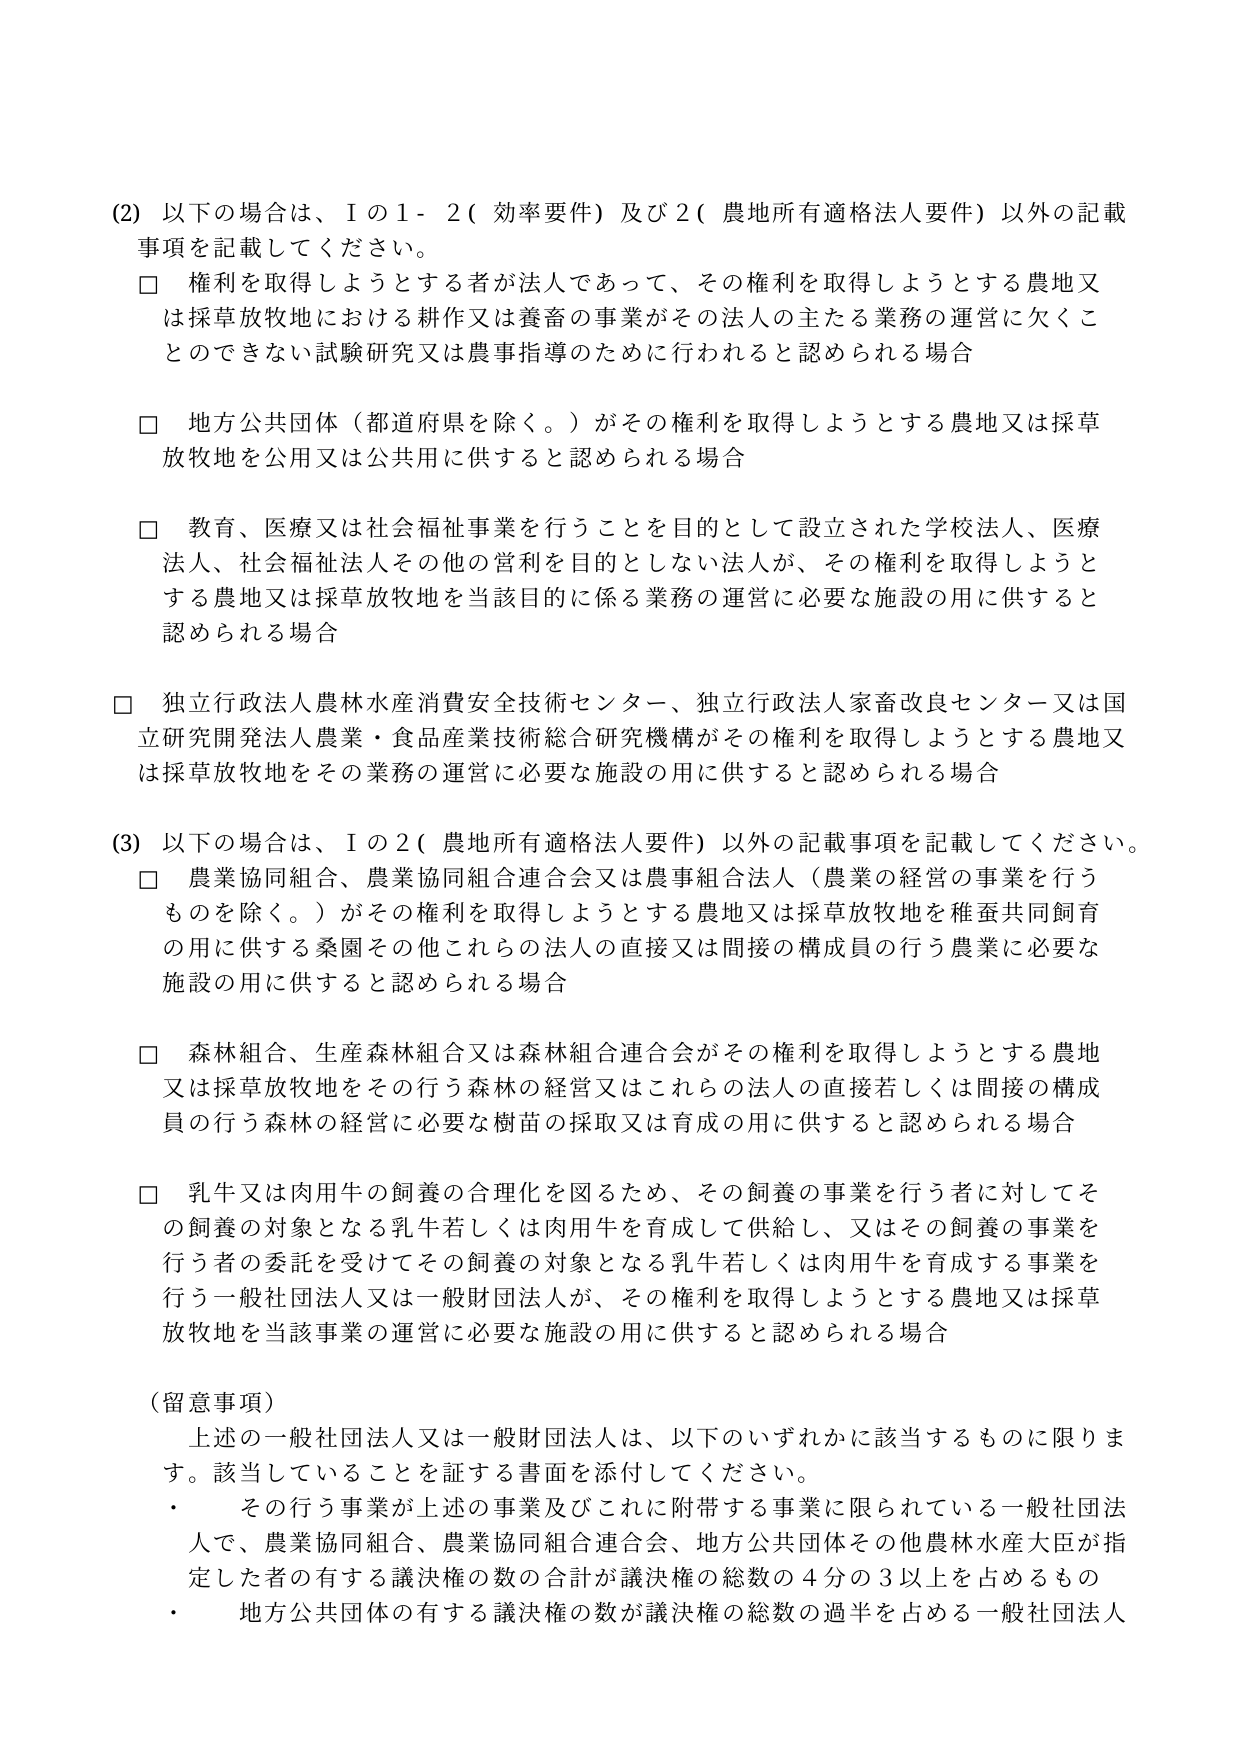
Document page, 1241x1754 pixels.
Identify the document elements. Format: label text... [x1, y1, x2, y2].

text ・ その行う事業が上述の事業及びこれに附帯する事業に限られている一般社団法人で、農業協同組合、農業協同組合連合会、地方公共団体その他農林水産大臣が指定した者の有する議決権の数の合計が議決権の総数の４分の３以上を占めるもの [135, 1489, 1128, 1594]
text □ 農業協同組合、農業協同組合連合会又は農事組合法人（農業の経営の事業を行うものを除く。）がその権利を取得しようとする農地又は採草放牧地を稚蚕共同飼育の用に供する桑園その他これらの法人の直接又は間接の構成員の行う農業に必要な施設の用に供すると認められる場合 [135, 859, 1105, 999]
text （留意事項） [112, 1384, 1128, 1419]
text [135, 1594, 1128, 1629]
text □ 権利を取得しようとする者が法人であって、その権利を取得しようとする農地又は採草放牧地における耕作又は養畜の事業がその法人の主たる業務の運営に欠くことのできない試験研究又は農事指導のために行われると認められる場合 [135, 264, 1105, 369]
text (2) 以下の場合は、Ⅰの１-２(効率要件)及び２(農地所有適格法人要件)以外の記載事項を記載してください。 [112, 194, 1128, 264]
text □ 独立行政法人農林水産消費安全技術センター、独立行政法人家畜改良センター又は国立研究開発法人農業・食品産業技術総合研究機構がその権利を取得しようとする農地又は採草放牧地をその業務の運営に必要な施設の用に供すると認められる場合 [112, 684, 1128, 789]
text □ 森林組合、生産森林組合又は森林組合連合会がその権利を取得しようとする農地又は採草放牧地をその行う森林の経営又はこれらの法人の直接若しくは間接の構成員の行う森林の経営に必要な樹苗の採取又は育成の用に供すると認められる場合 [135, 1034, 1105, 1139]
text □ 地方公共団体（都道府県を除く。）がその権利を取得しようとする農地又は採草放牧地を公用又は公共用に供すると認められる場合 [135, 404, 1105, 474]
text □ 教育、医療又は社会福祉事業を行うことを目的として設立された学校法人、医療法人、社会福祉法人その他の営利を目的としない法人が、その権利を取得しようとする農地又は採草放牧地を当該目的に係る業務の運営に必要な施設の用に供すると認められる場合 [135, 509, 1105, 649]
text □ 乳牛又は肉用牛の飼養の合理化を図るため、その飼養の事業を行う者に対してその飼養の対象となる乳牛若しくは肉用牛を育成して供給し、又はその飼養の事業を行う者の委託を受けてその飼養の対象となる乳牛若しくは肉用牛を育成する事業を行う一般社団法人又は一般財団法人が、その権利を取得しようとする農地又は採草放牧地を当該事業の運営に必要な施設の用に供すると認められる場合 [135, 1174, 1105, 1349]
text (3) 以下の場合は、Ⅰの２(農地所有適格法人要件)以外の記載事項を記載してください。 [112, 824, 1128, 859]
text 上述の一般社団法人又は一般財団法人は、以下のいずれかに該当するものに限ります。該当していることを証する書面を添付してください。 [135, 1419, 1128, 1489]
